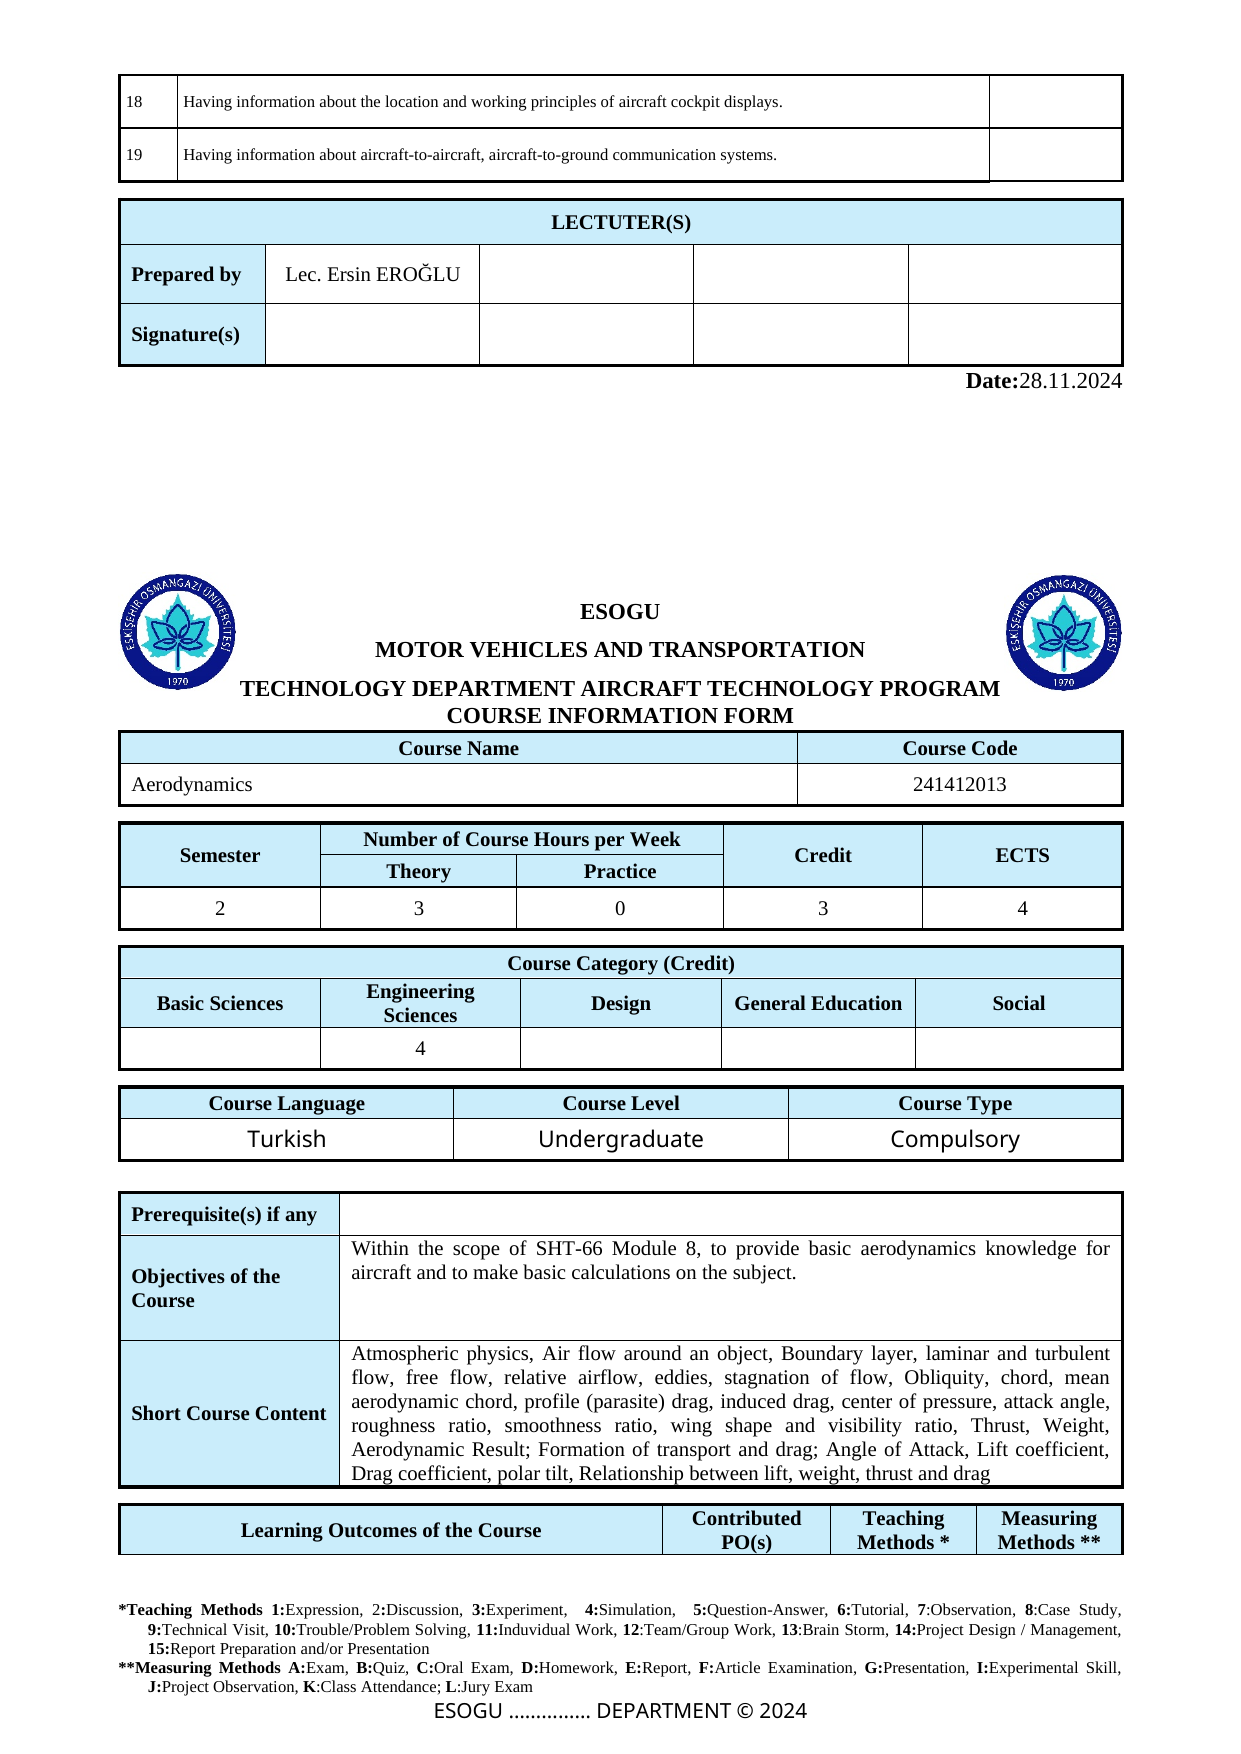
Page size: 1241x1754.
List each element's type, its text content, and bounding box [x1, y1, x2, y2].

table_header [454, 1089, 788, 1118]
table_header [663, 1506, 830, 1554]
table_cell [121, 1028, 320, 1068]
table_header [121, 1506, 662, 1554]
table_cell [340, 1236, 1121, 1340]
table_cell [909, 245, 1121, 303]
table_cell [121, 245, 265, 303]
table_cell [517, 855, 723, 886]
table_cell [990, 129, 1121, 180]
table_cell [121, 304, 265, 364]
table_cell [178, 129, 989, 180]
picture [1004, 573, 1123, 692]
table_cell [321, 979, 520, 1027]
text TECHNOLOGY DEPARTMENT AIRCRAFT TECHNOLOGY PROGRAM [118, 675, 1122, 702]
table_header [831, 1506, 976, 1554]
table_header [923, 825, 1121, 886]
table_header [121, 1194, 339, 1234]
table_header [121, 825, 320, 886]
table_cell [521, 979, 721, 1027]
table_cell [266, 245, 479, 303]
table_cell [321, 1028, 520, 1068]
text MOTOR VEHICLES AND TRANSPORTATION [237, 637, 1004, 663]
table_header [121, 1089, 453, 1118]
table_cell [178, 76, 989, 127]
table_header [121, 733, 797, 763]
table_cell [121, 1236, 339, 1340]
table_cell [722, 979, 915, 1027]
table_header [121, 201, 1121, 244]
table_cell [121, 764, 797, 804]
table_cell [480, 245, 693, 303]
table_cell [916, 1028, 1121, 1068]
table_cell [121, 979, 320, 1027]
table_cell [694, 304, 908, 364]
text ESOGU [237, 598, 1004, 624]
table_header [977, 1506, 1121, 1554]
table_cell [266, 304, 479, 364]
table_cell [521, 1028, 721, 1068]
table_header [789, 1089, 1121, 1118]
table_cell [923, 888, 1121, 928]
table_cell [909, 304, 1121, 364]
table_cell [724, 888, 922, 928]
text COURSE INFORMATION FORM [118, 702, 1122, 728]
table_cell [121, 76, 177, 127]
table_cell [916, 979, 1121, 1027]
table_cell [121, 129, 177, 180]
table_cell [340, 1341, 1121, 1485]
text Date:28.11.2024 [118, 367, 1122, 394]
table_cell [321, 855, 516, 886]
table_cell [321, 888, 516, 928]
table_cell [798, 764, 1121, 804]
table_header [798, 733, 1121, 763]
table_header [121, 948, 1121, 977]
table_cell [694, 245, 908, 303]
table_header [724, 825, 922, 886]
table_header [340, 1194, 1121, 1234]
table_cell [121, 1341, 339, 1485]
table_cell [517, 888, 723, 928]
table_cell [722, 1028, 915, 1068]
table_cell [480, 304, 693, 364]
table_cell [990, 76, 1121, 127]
picture [118, 572, 237, 691]
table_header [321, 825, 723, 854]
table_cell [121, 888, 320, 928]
